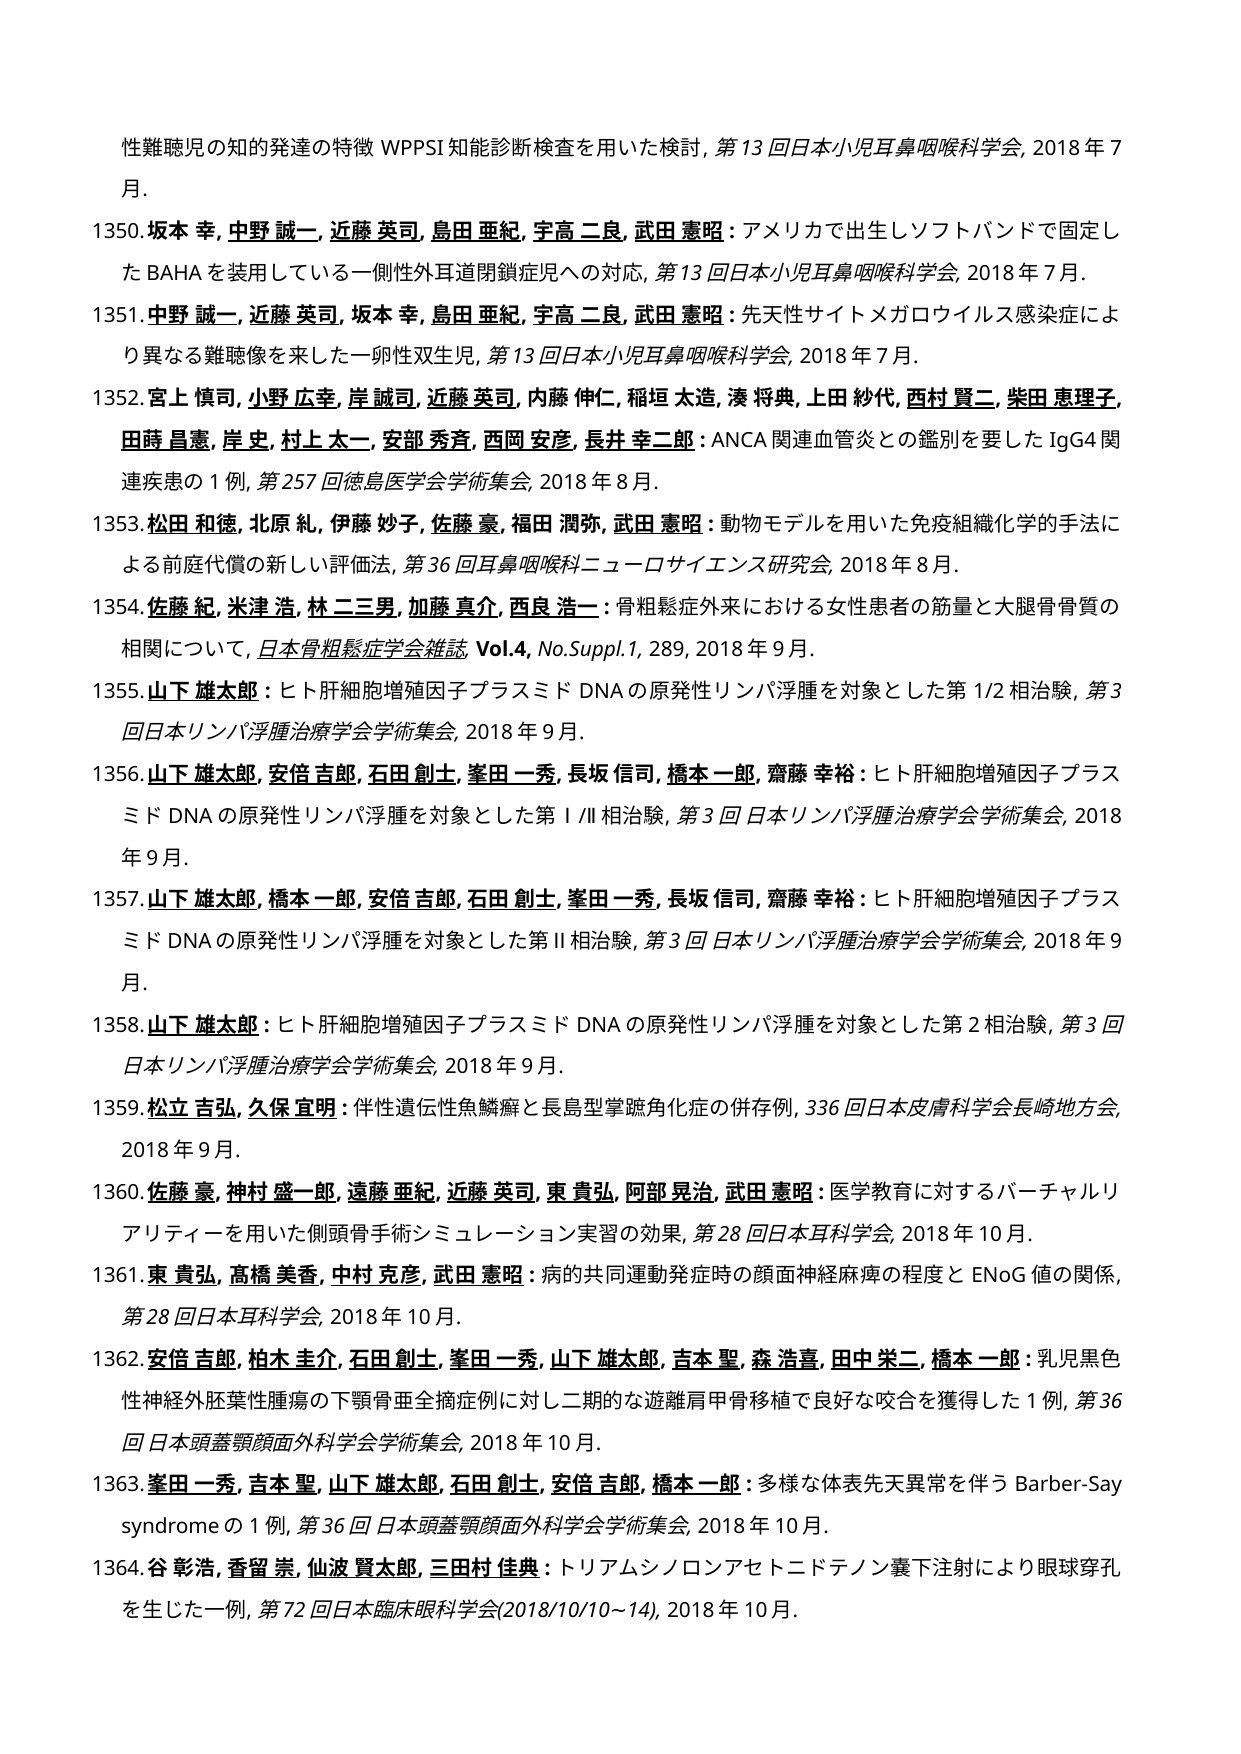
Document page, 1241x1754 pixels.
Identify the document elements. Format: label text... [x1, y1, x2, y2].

list 松田 和徳, 北原 糺, 伊藤 妙子, 佐藤 豪, 福田 潤弥, 武田 憲昭 : 動物モデルを用いた免疫組織化学的手法による前庭代償の新しい評価法, 第36回耳鼻咽喉科ニューロサイエンス研究会, 2018年8月. [92, 501, 1122, 584]
list 佐藤 紀, 米津 浩, 林 二三男, 加藤 真介, 西良 浩一 : 骨粗鬆症外来における女性患者の筋量と大腿骨骨質の相関について, 日本骨粗鬆症学会雑誌, Vol.4, No.Suppl.1, 289, 2018年9月. [92, 584, 1122, 668]
list 松立 吉弘, 久保 宜明 : 伴性遺伝性魚鱗癬と長島型掌蹠角化症の併存例, 336回日本皮膚科学会長崎地方会, 2018年9月. [92, 1086, 1122, 1169]
list 安倍 吉郎, 柏木 圭介, 石田 創士, 峯田 一秀, 山下 雄太郎, 吉本 聖, 森 浩喜, 田中 栄二, 橋本 一郎 : 乳児黒色性神経外胚葉性腫瘍の下顎骨亜全摘症例に対し二期的な遊離肩甲骨移植で良好な咬合を獲得した1例, 第36回 日本頭蓋顎顔面外科学会学術集会, 2018年10月. [92, 1336, 1122, 1462]
list 山下 雄太郎, 安倍 吉郎, 石田 創士, 峯田 一秀, 長坂 信司, 橋本 一郎, 齋藤 幸裕 : ヒト肝細胞増殖因子プラスミドDNAの原発性リンパ浮腫を対象とした第Ⅰ/Ⅱ相治験, 第3回 日本リンパ浮腫治療学会学術集会, 2018年9月. [92, 752, 1122, 877]
list 谷 彰浩, 香留 崇, 仙波 賢太郎, 三田村 佳典 : トリアムシノロンアセトニドテノン嚢下注射により眼球穿孔を生じた一例, 第72回日本臨床眼科学会(2018/10/10∼14), 2018年10月. [92, 1545, 1122, 1629]
list 中野 誠一, 近藤 英司, 坂本 幸, 島田 亜紀, 宇高 二良, 武田 憲昭 : 先天性サイトメガロウイルス感染症により異なる難聴像を来した一卵性双生児, 第13回日本小児耳鼻咽喉科学会, 2018年7月. [92, 292, 1122, 376]
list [92, 125, 1122, 209]
list 佐藤 豪, 神村 盛一郎, 遠藤 亜紀, 近藤 英司, 東 貴弘, 阿部 晃治, 武田 憲昭 : 医学教育に対するバーチャルリアリティーを用いた側頭骨手術シミュレーション実習の効果, 第28回日本耳科学会, 2018年10月. [92, 1169, 1122, 1253]
list 坂本 幸, 中野 誠一, 近藤 英司, 島田 亜紀, 宇高 二良, 武田 憲昭 : アメリカで出生しソフトバンドで固定したBAHAを装用している一側性外耳道閉鎖症児への対応, 第13回日本小児耳鼻咽喉科学会, 2018年7月. [92, 209, 1122, 292]
list 東 貴弘, 髙橋 美香, 中村 克彦, 武田 憲昭 : 病的共同運動発症時の顔面神経麻痺の程度とENoG値の関係, 第28回日本耳科学会, 2018年10月. [92, 1253, 1122, 1336]
list 山下 雄太郎 : ヒト肝細胞増殖因子プラスミドDNAの原発性リンパ浮腫を対象とした第1/2相治験, 第3回日本リンパ浮腫治療学会学術集会, 2018年9月. [92, 668, 1122, 752]
list 峯田 一秀, 吉本 聖, 山下 雄太郎, 石田 創士, 安倍 吉郎, 橋本 一郎 : 多様な体表先天異常を伴うBarber-Say syndromeの1例, 第36回 日本頭蓋顎顔面外科学会学術集会, 2018年10月. [92, 1462, 1122, 1545]
list 山下 雄太郎, 橋本 一郎, 安倍 吉郎, 石田 創士, 峯田 一秀, 長坂 信司, 齋藤 幸裕 : ヒト肝細胞増殖因子プラスミドDNAの原発性リンパ浮腫を対象とした第Ⅱ相治験, 第3回 日本リンパ浮腫治療学会学術集会, 2018年9月. [92, 877, 1122, 1002]
list 山下 雄太郎 : ヒト肝細胞増殖因子プラスミドDNAの原発性リンパ浮腫を対象とした第2相治験, 第3回日本リンパ浮腫治療学会学術集会, 2018年9月. [92, 1002, 1122, 1086]
list 宮上 慎司, 小野 広幸, 岸 誠司, 近藤 英司, 内藤 伸仁, 稲垣 太造, 湊 将典, 上田 紗代, 西村 賢二, 柴田 恵理子, 田蒔 昌憲, 岸 史, 村上 太一, 安部 秀斉, 西岡 安彦, 長井 幸二郎 : ANCA関連血管炎との鑑別を要したIgG4関連疾患の1例, 第257回徳島医学会学術集会, 2018年8月. [92, 376, 1122, 501]
